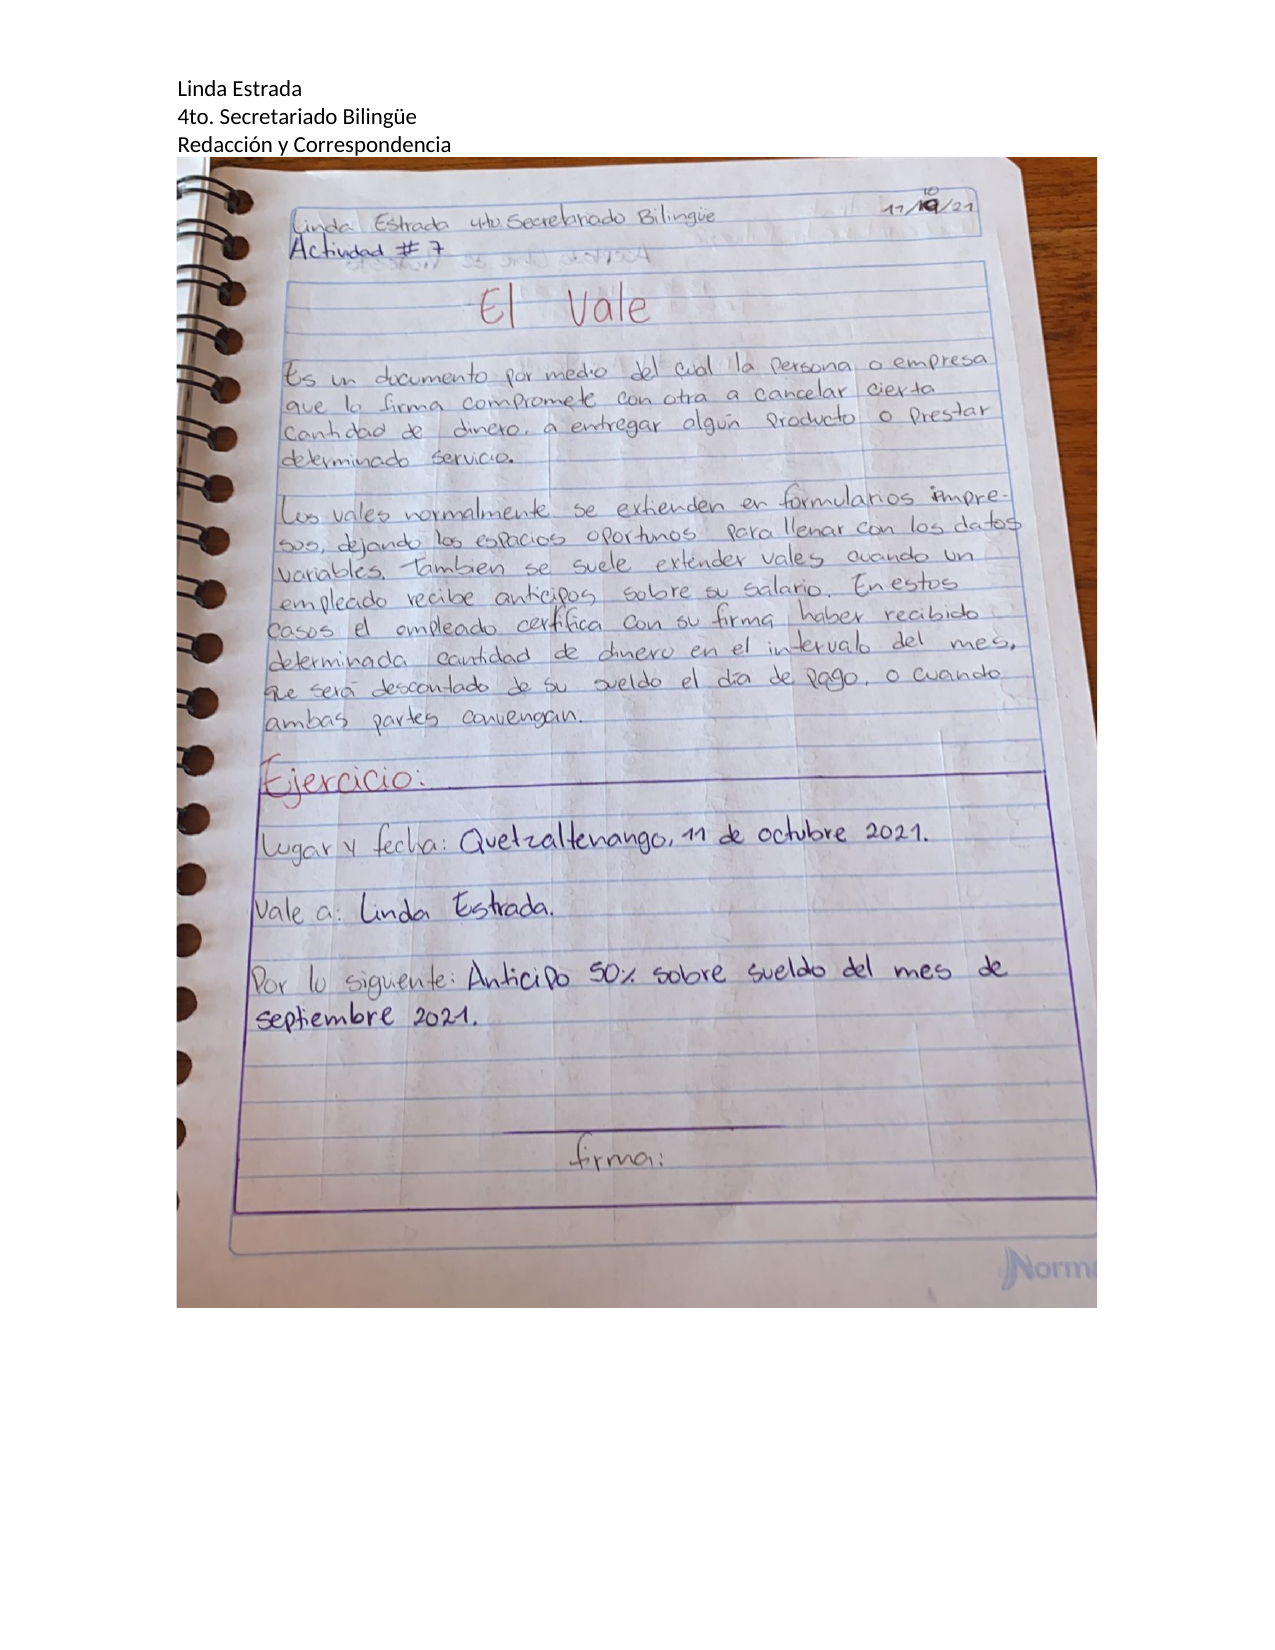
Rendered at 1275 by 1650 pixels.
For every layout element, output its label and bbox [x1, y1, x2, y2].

picture [176, 157, 1098, 1308]
